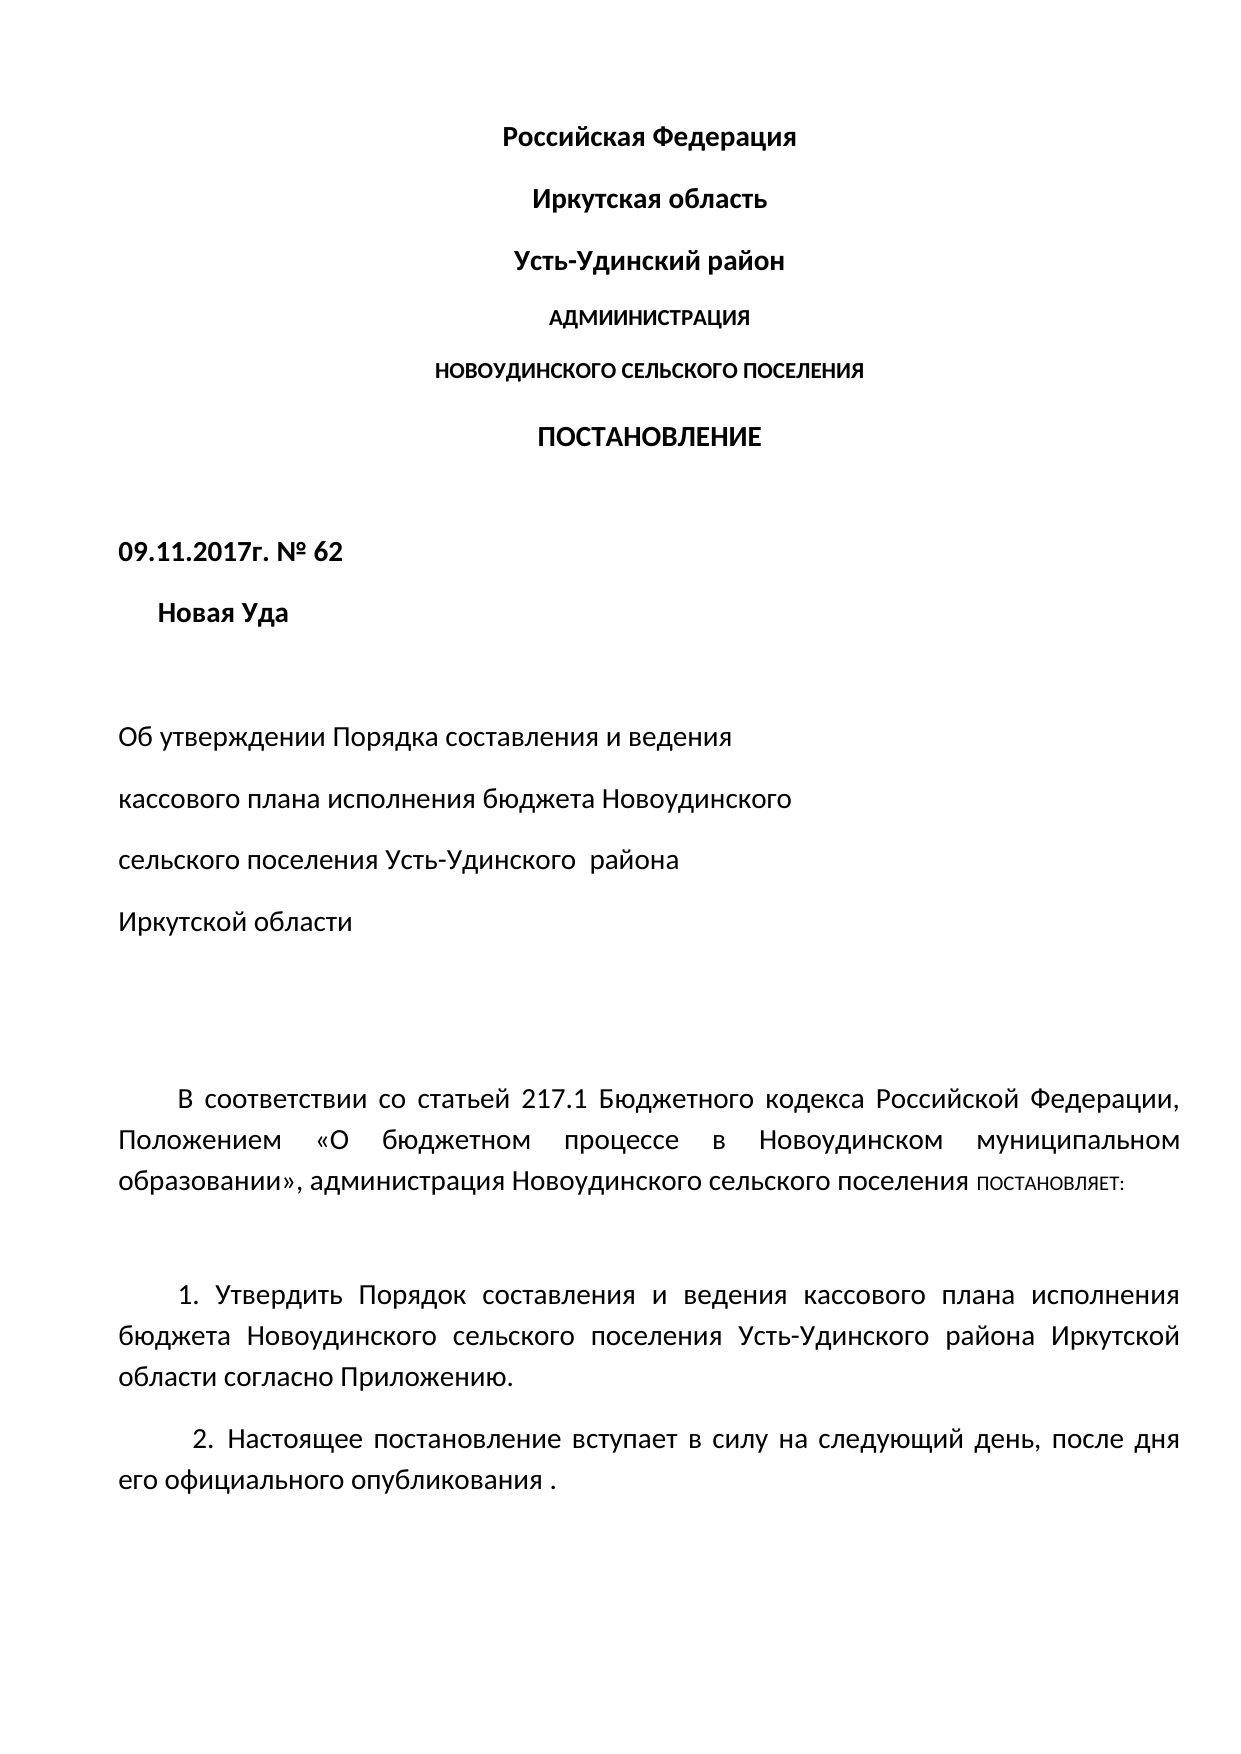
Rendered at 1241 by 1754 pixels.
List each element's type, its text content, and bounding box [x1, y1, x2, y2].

text Иркутской области [118, 903, 1181, 939]
text Российская Федерация [118, 118, 1181, 154]
text ПОСТАНОВЛЕНИЕ [118, 418, 1181, 453]
text Новая Уда [118, 594, 1181, 630]
text сельского поселения Усть-Удинского района [118, 841, 1181, 877]
text Усть-Удинский район [118, 242, 1181, 277]
text Об утверждении Порядка составления и ведения [118, 718, 1181, 753]
text Иркутская область [118, 180, 1181, 216]
text кассового плана исполнения бюджета Новоудинского [118, 780, 1181, 815]
text АДМИИНИСТРАЦИЯ [118, 303, 1181, 331]
text 1. Утвердить Порядок составления и ведения кассового плана исполнения бюджета Новоудинского сельского поселения Усть-Удинского района Иркутской области согласно Приложению. [118, 1276, 1181, 1394]
text 2. Настоящее постановление вступает в силу на следующий день, после дня его официального опубликования . [118, 1420, 1181, 1497]
text НОВОУДИНСКОГО СЕЛЬСКОГО ПОСЕЛЕНИЯ [118, 356, 1181, 384]
text В соответствии со статьей 217.1 Бюджетного кодекса Российской Федерации, Положением «О бюджетном процессе в Новоудинском муниципальном образовании», администрация Новоудинского сельского поселения ПОСТАНОВЛЯЕТ: [118, 1080, 1181, 1197]
text 09.11.2017г. № 62 [118, 533, 1181, 568]
